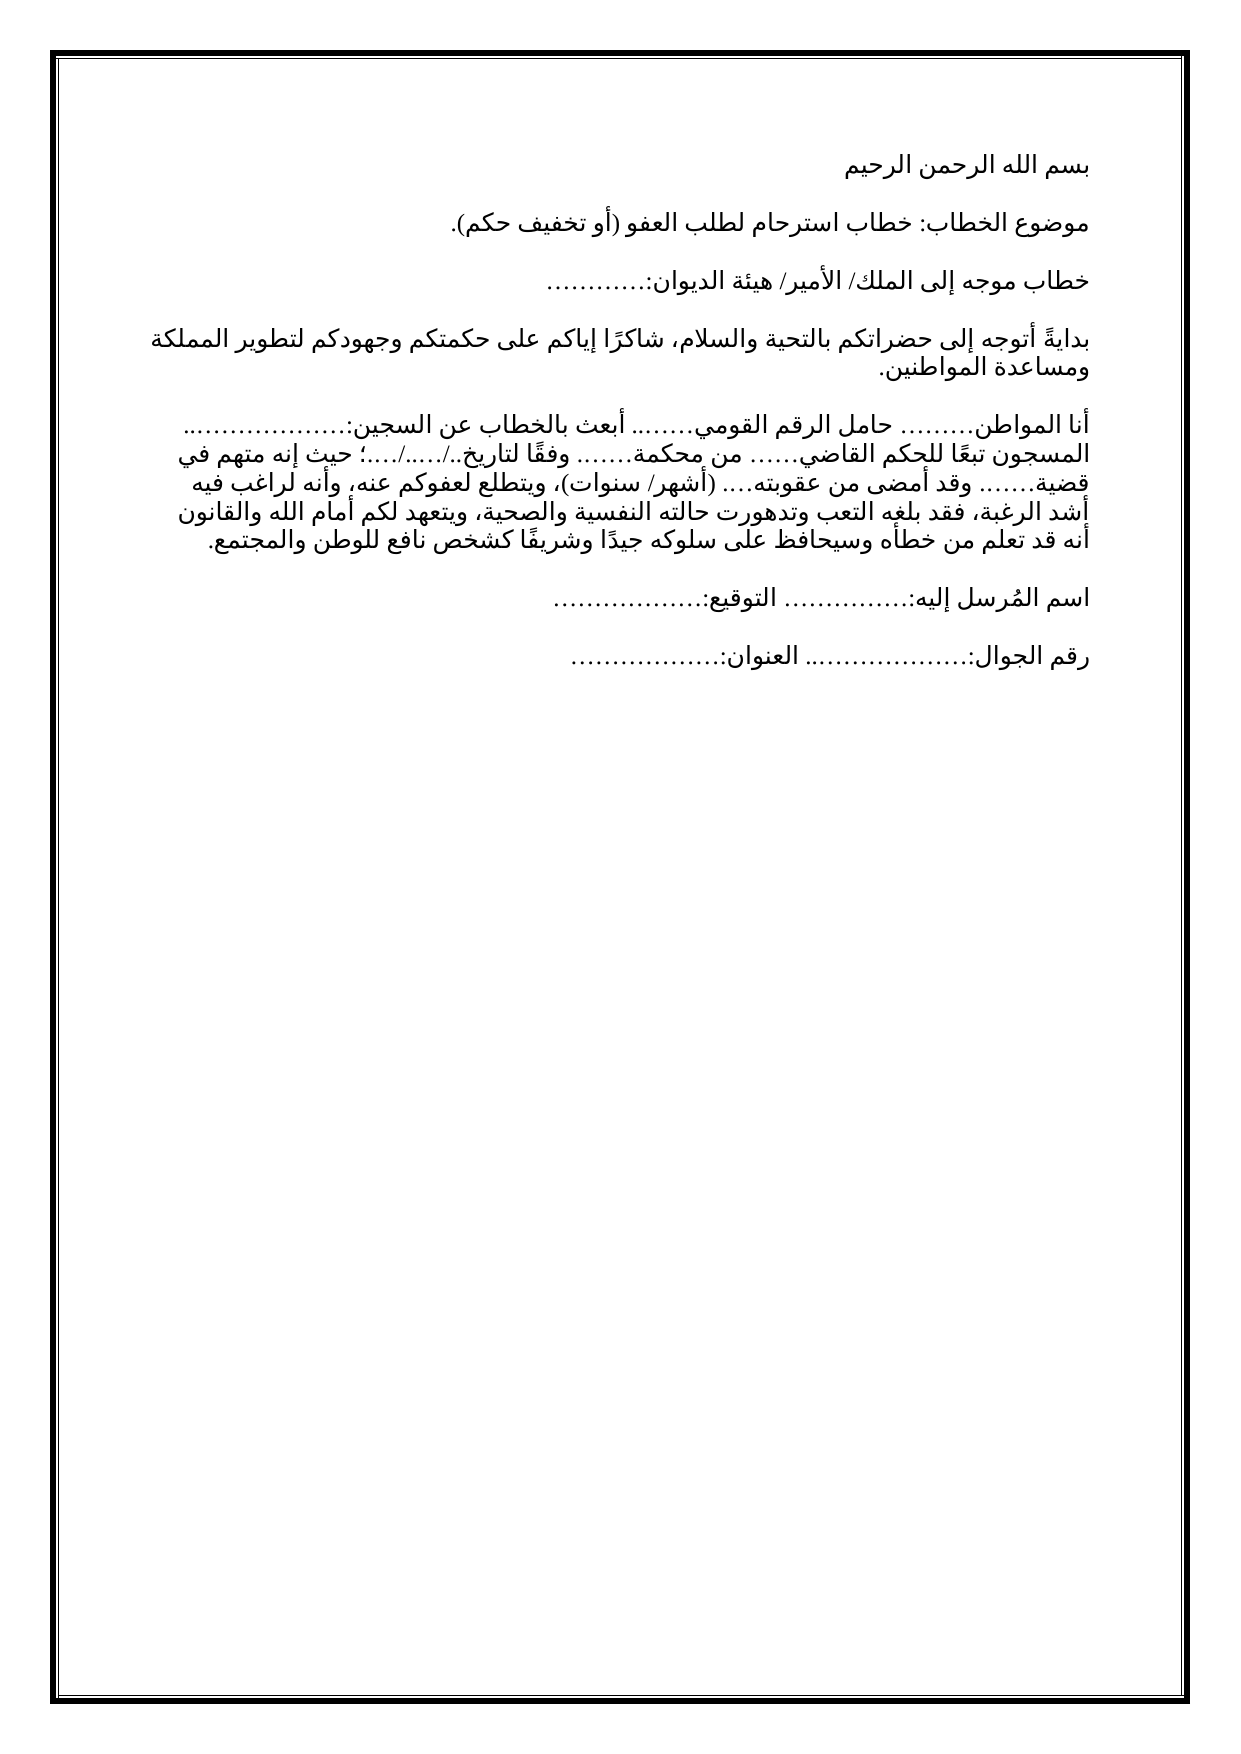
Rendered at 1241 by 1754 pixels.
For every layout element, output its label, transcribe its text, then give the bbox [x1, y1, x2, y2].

text بسم الله الرحمن الرحيم [150, 150, 1090, 179]
text خطاب موجه إلى الملك/ الأمير/ هيئة الديوان:………… [150, 266, 1090, 294]
text بدايةً أتوجه إلى حضراتكم بالتحية والسلام، شاكرًا إياكم على حكمتكم وجهودكم لتطوير المملكة ومساعدة المواطنين. [150, 324, 1090, 381]
text اسم المُرسل إليه:…………… التوقيع:……………… [150, 583, 1090, 612]
text أنا المواطن……… حامل الرقم القومي…….. أبعث بالخطاب عن السجين:……………….. المسجون تبعًا للحكم القاضي…… من محكمة……. وفقًا لتاريخ../…../….؛ حيث إنه متهم في قضية……. وقد أمضى من عقوبته…. (أشهر/ سنوات)، ويتطلع لعفوكم عنه، وأنه لراغب فيه أشد الرغبة، فقد بلغه التعب وتدهورت حالته النفسية والصحية، ويتعهد لكم أمام الله والقانون أنه قد تعلم من خطأه وسيحافظ على سلوكه جيدًا وشريفًا كشخص نافع للوطن والمجتمع. [150, 410, 1090, 554]
text رقم الجوال:……………….. العنوان:……………… [150, 641, 1090, 670]
text موضوع الخطاب: خطاب استرحام لطلب العفو (أو تخفيف حكم). [150, 208, 1090, 237]
